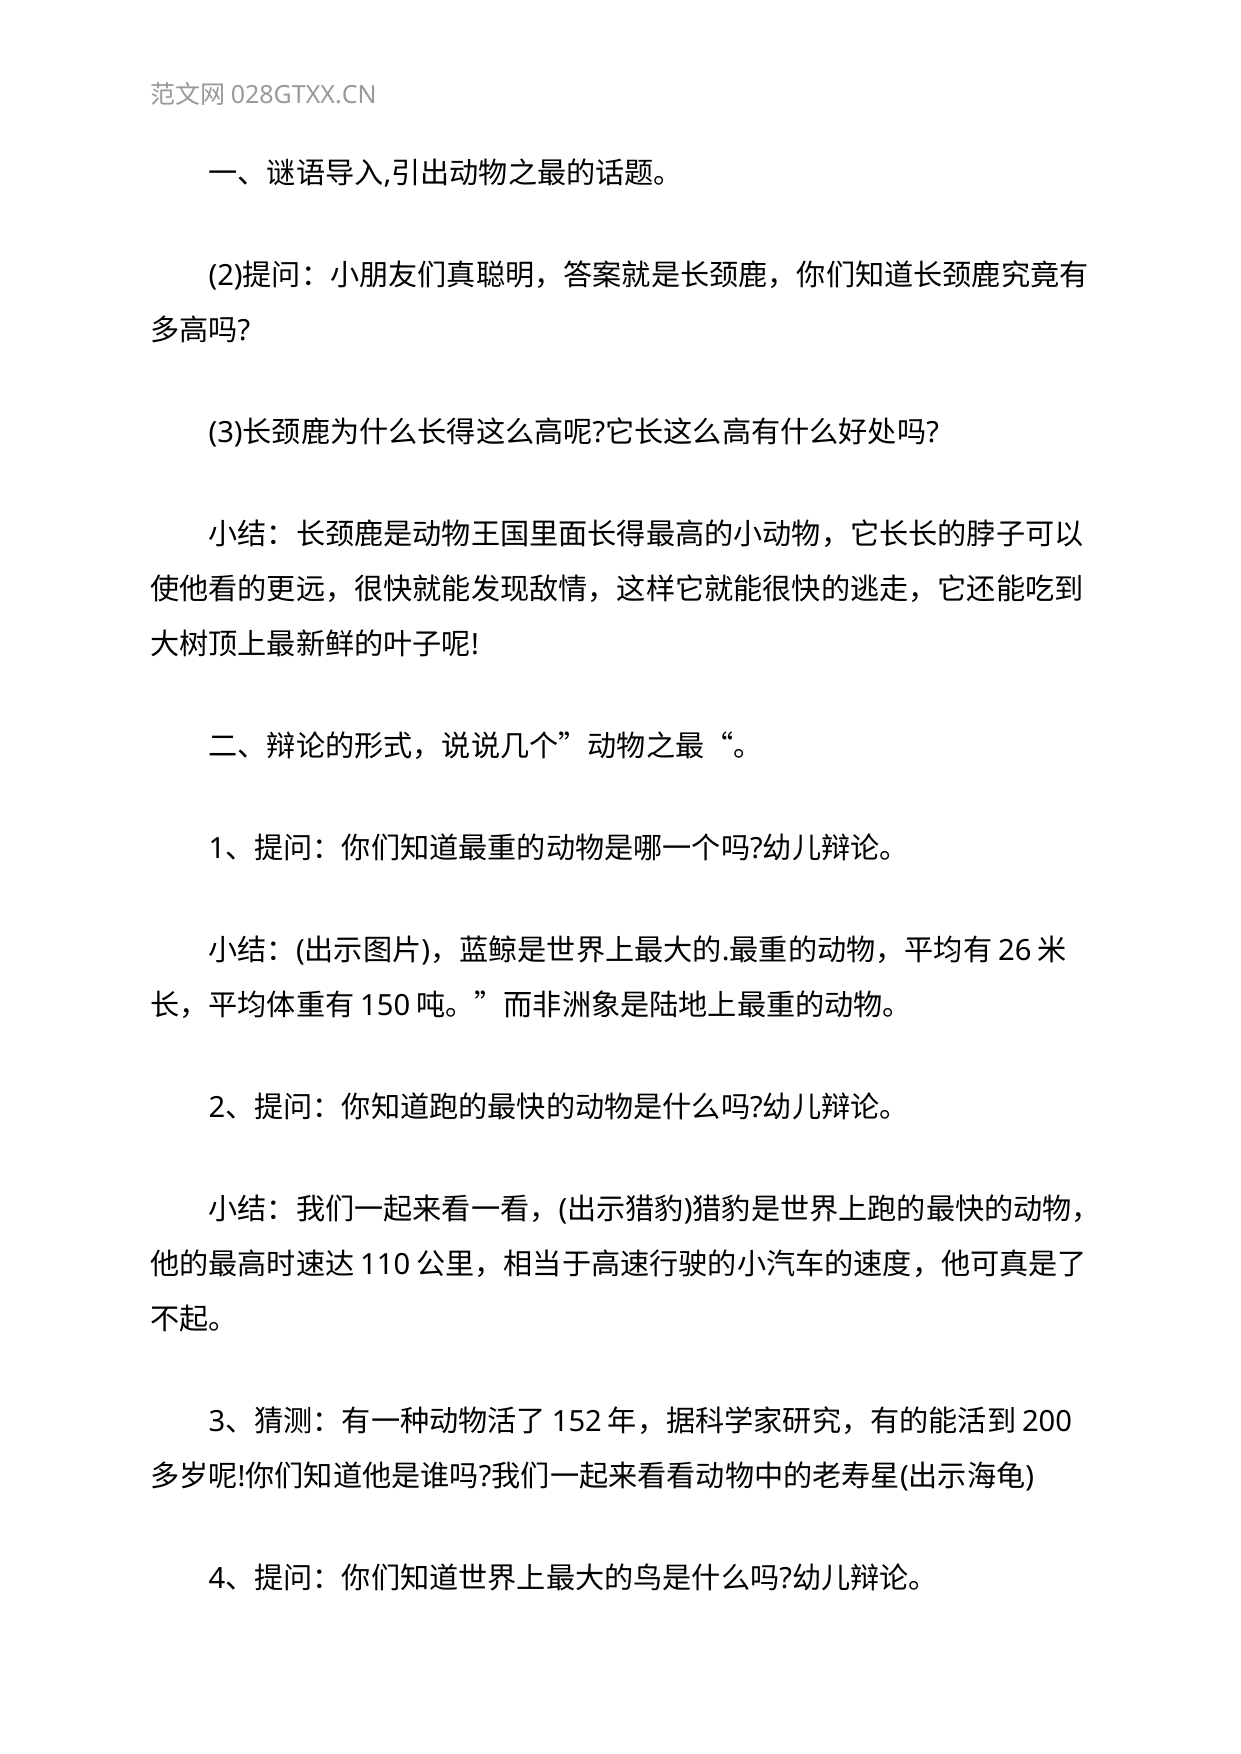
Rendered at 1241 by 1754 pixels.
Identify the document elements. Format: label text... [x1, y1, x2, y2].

text 4、提问：你们知道世界上最大的鸟是什么吗?幼儿辩论。 [150, 1554, 1090, 1597]
text 1、提问：你们知道最重的动物是哪一个吗?幼儿辩论。 [150, 824, 1090, 867]
text (2)提问：小朋友们真聪明，答案就是长颈鹿，你们知道长颈鹿究竟有多高吗? [150, 252, 1090, 349]
text 一、谜语导入,引出动物之最的话题。 [150, 150, 1090, 192]
text 小结：长颈鹿是动物王国里面长得最高的小动物，它长长的脖子可以使他看的更远，很快就能发现敌情，这样它就能很快的逃走，它还能吃到大树顶上最新鲜的叶子呢! [150, 511, 1090, 663]
text 小结：(出示图片)，蓝鲸是世界上最大的.最重的动物，平均有26米长，平均体重有150吨。”而非洲象是陆地上最重的动物。 [150, 926, 1090, 1024]
text 二、辩论的形式，说说几个”动物之最“。 [150, 723, 1090, 765]
text (3)长颈鹿为什么长得这么高呢?它长这么高有什么好处吗? [150, 409, 1090, 451]
text 3、猜测：有一种动物活了152年，据科学家研究，有的能活到200多岁呢!你们知道他是谁吗?我们一起来看看动物中的老寿星(出示海龟) [150, 1397, 1090, 1494]
text 2、提问：你知道跑的最快的动物是什么吗?幼儿辩论。 [150, 1083, 1090, 1126]
text 小结：我们一起来看一看，(出示猎豹)猎豹是世界上跑的最快的动物，他的最高时速达110公里，相当于高速行驶的小汽车的速度，他可真是了不起。 [150, 1185, 1090, 1338]
